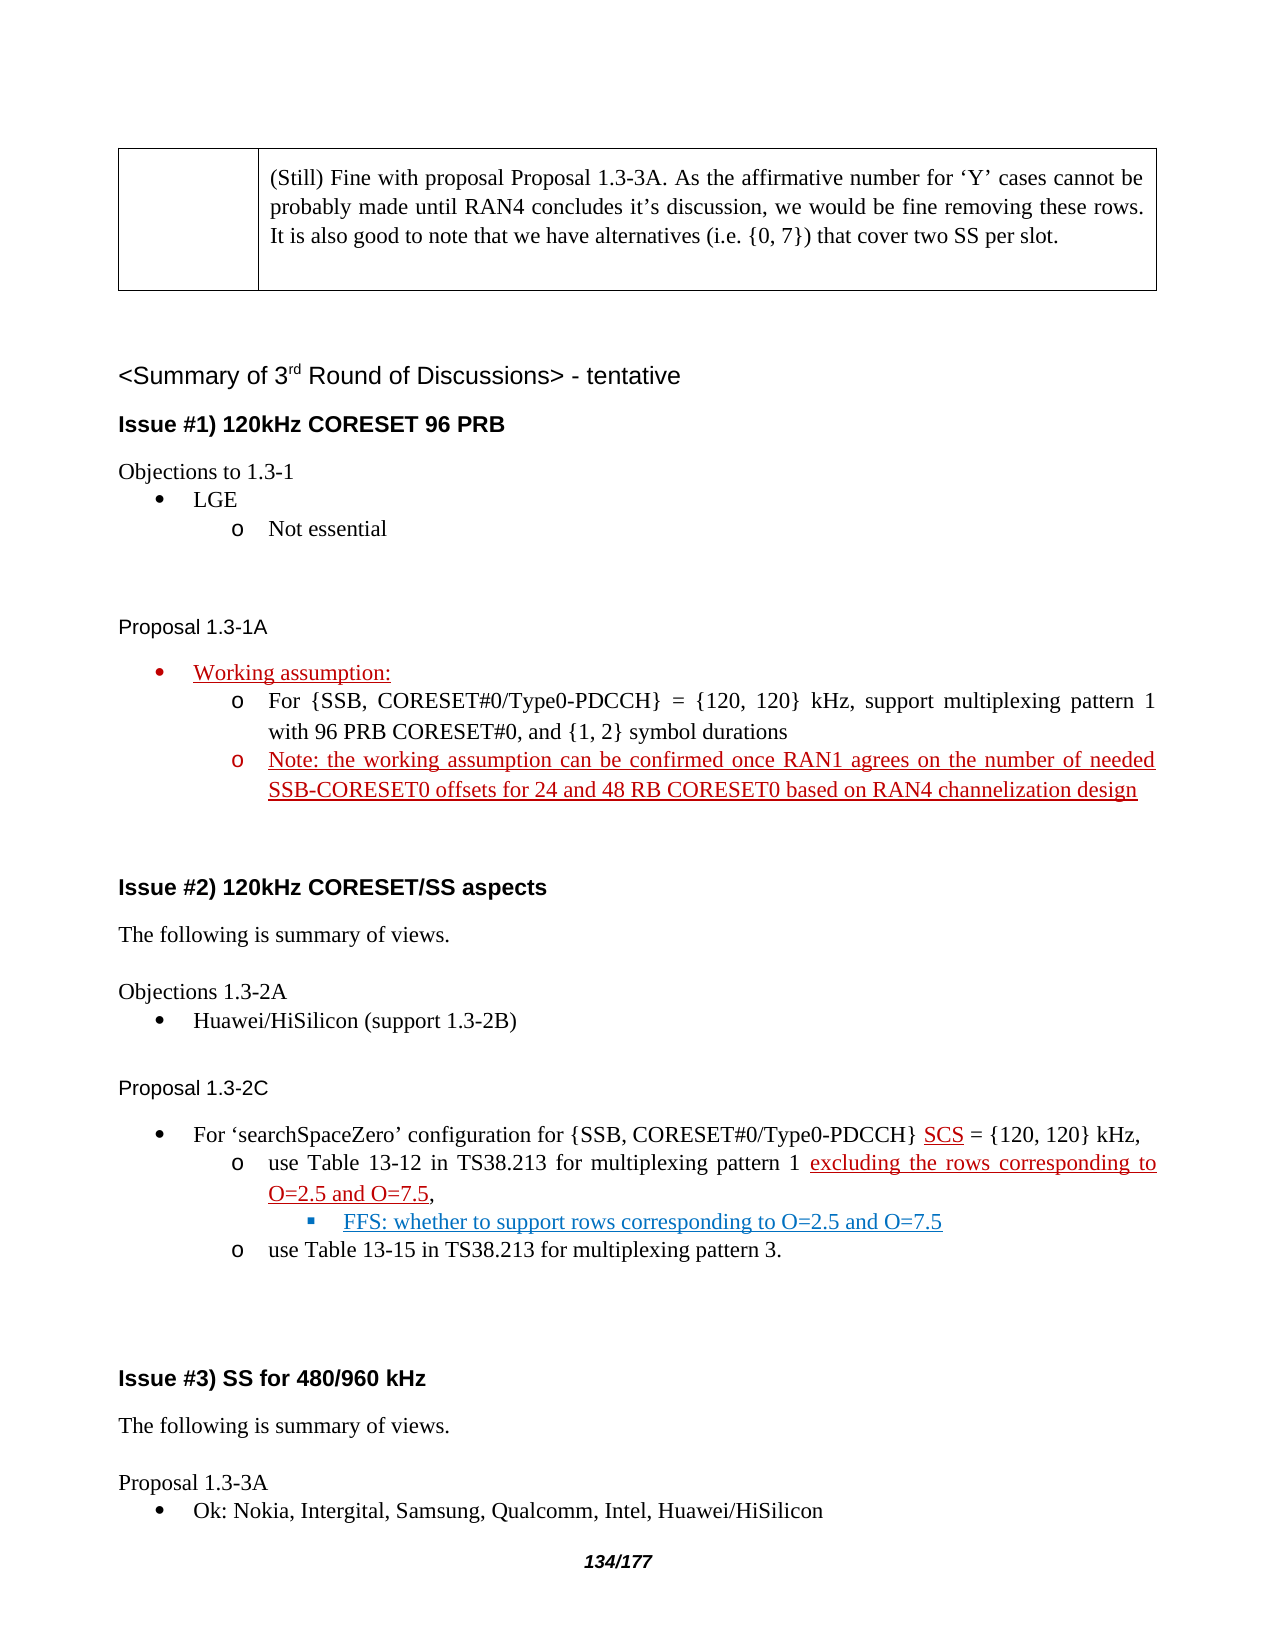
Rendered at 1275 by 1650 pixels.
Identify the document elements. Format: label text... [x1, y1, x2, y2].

list Huawei/HiSilicon (support 1.3-2B) [156, 1007, 1157, 1033]
subtitle Proposal 1.3-2C [118, 1076, 1157, 1100]
list use Table 13-12 in TS38.213 for multiplexing pattern 1 excluding the rows corresponding to O=2.5 and O=7.5, [231, 1149, 1157, 1206]
text Objections 1.3-2A [118, 978, 1157, 1005]
list use Table 13-15 in TS38.213 for multiplexing pattern 3. [231, 1236, 1157, 1265]
subtitle Proposal 1.3-1A [118, 614, 1157, 638]
list Ok: Nokia, Intergital, Samsung, Qualcomm, Intel, Huawei/HiSilicon [156, 1497, 1157, 1523]
list Working assumption: [156, 659, 1157, 685]
subtitle Issue #2) 120kHz CORESET/SS aspects [118, 874, 1157, 901]
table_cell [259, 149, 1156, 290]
subtitle <Summary of 3rd Round of Discussions> - tentative [118, 361, 1157, 389]
list LGE [156, 486, 1157, 513]
list For {SSB, CORESET#0/Type0-PDCCH} = {120, 120} kHz, support multiplexing pattern 1 with 96 PRB CORESET#0, and {1, 2} symbol durations [231, 687, 1157, 744]
subtitle Issue #3) SS for 480/960 kHz [118, 1365, 1157, 1391]
list Note: the working assumption can be confirmed once RAN1 agrees on the number of needed SSB-CORESET0 offsets for 24 and 48 RB CORESET0 based on RAN4 channelization design [231, 746, 1157, 803]
list For ‘searchSpaceZero’ configuration for {SSB, CORESET#0/Type0-PDCCH} SCS = {120, 120} kHz, [156, 1121, 1157, 1147]
text Proposal 1.3-3A [118, 1469, 1157, 1495]
list FFS: whether to support rows corresponding to O=2.5 and O=7.5 [306, 1208, 1157, 1234]
text Objections to 1.3-1 [118, 458, 1157, 484]
text The following is summary of views. [118, 922, 1157, 948]
text The following is summary of views. [118, 1412, 1157, 1438]
subtitle Issue #1) 120kHz CORESET 96 PRB [118, 411, 1157, 437]
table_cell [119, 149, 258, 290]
list Not essential [231, 515, 1157, 543]
